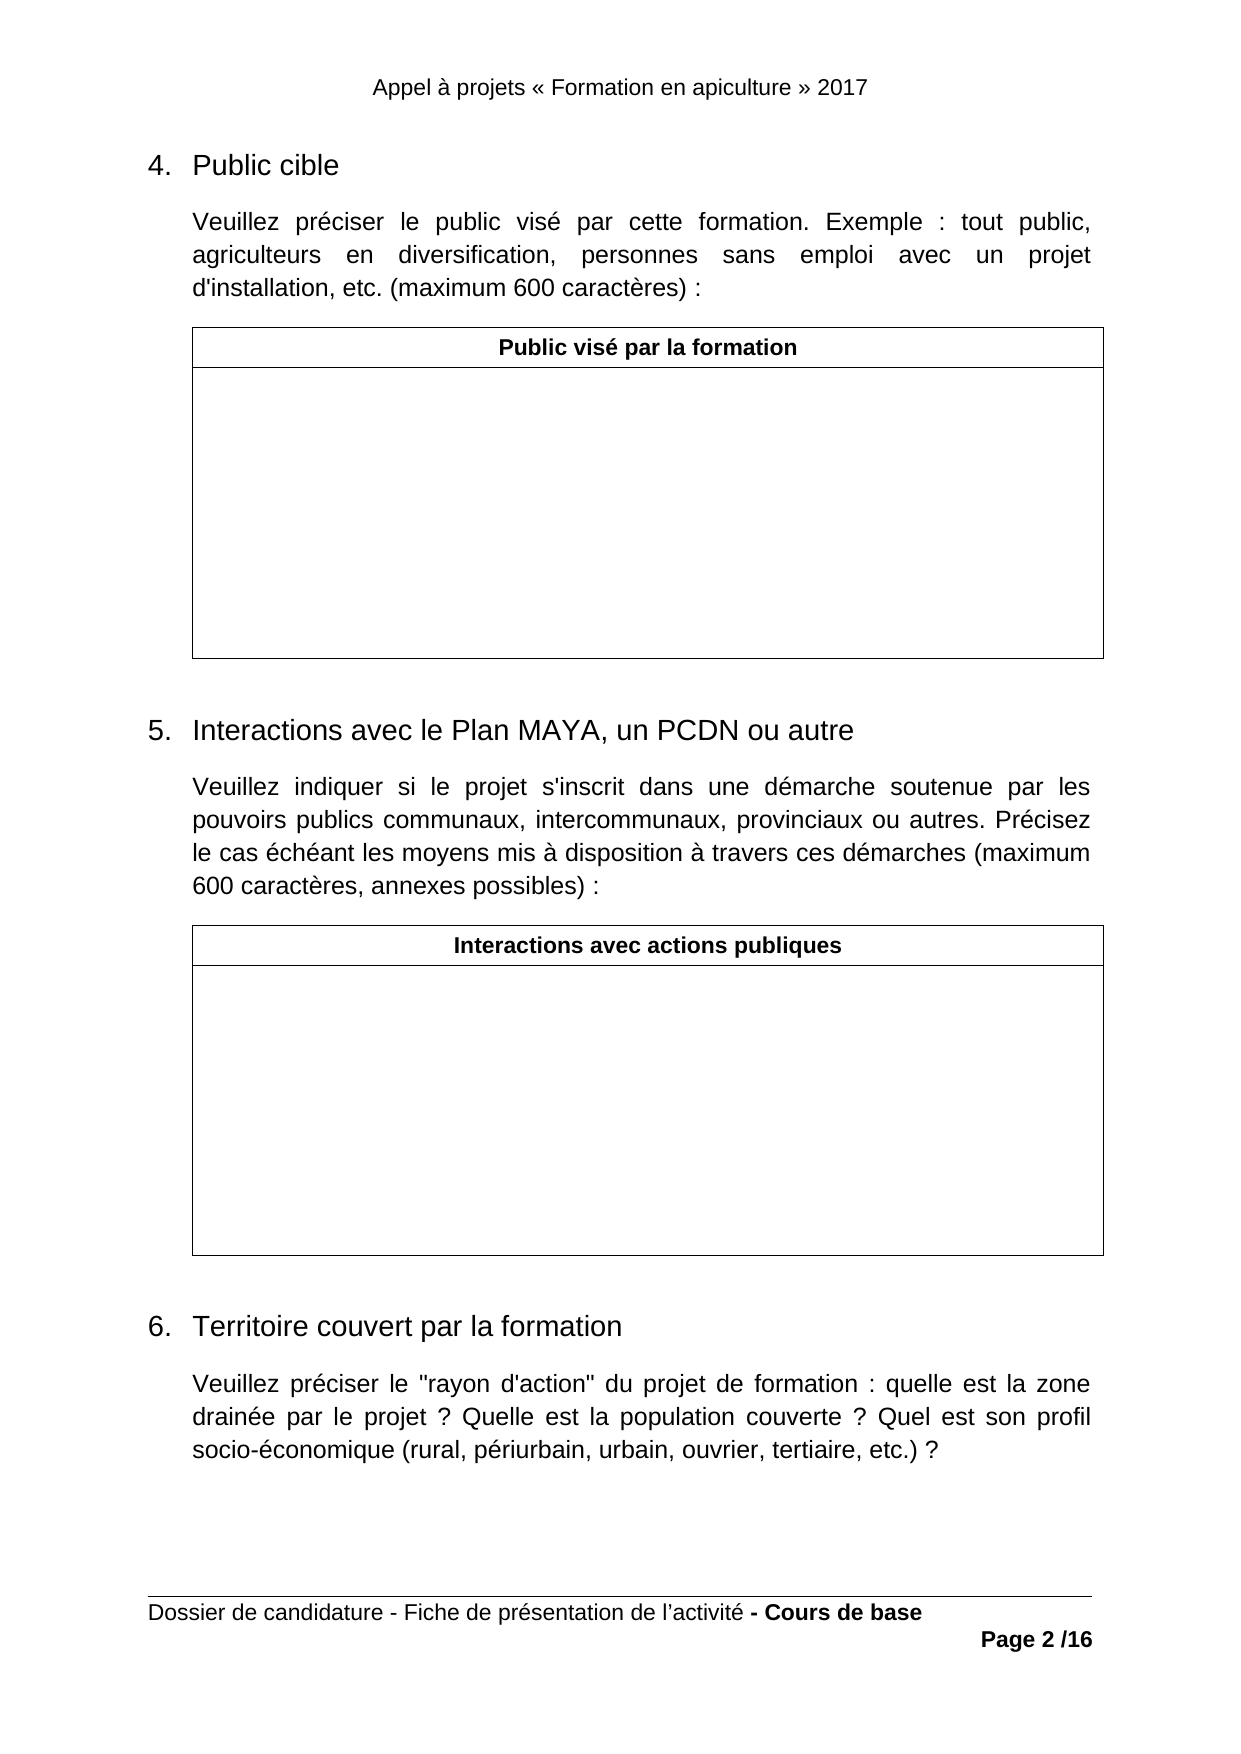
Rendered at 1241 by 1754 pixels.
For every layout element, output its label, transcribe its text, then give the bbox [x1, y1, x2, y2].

table_header Interactions avec actions publiques [193, 926, 1103, 965]
table_header Public visé par la formation [193, 328, 1103, 367]
text 6. Territoire couvert par la formation [148, 1309, 1092, 1343]
text 4. Public cible [148, 148, 1092, 181]
text Veuillez préciser le public visé par cette formation. Exemple : tout public, agriculteurs en diversification, personnes sans emploi avec un projet d'installation, etc. (maximum 600 caractères) : [192, 207, 1092, 302]
table_cell [193, 368, 1103, 658]
table_cell [193, 966, 1103, 1254]
text 5. Interactions avec le Plan MAYA, un PCDN ou autre [148, 713, 1092, 746]
text Veuillez indiquer si le projet s'inscrit dans une démarche soutenue par les pouvoirs publics communaux, intercommunaux, provinciaux ou autres. Précisez le cas échéant les moyens mis à disposition à travers ces démarches (maximum 600 caractères, annexes possibles) : [192, 772, 1092, 900]
text Veuillez préciser le "rayon d'action" du projet de formation : quelle est la zone drainée par le projet ? Quelle est la population couverte ? Quel est son profil socio-économique (rural, périurbain, urbain, ouvrier, tertiaire, etc.) ? [192, 1369, 1092, 1464]
